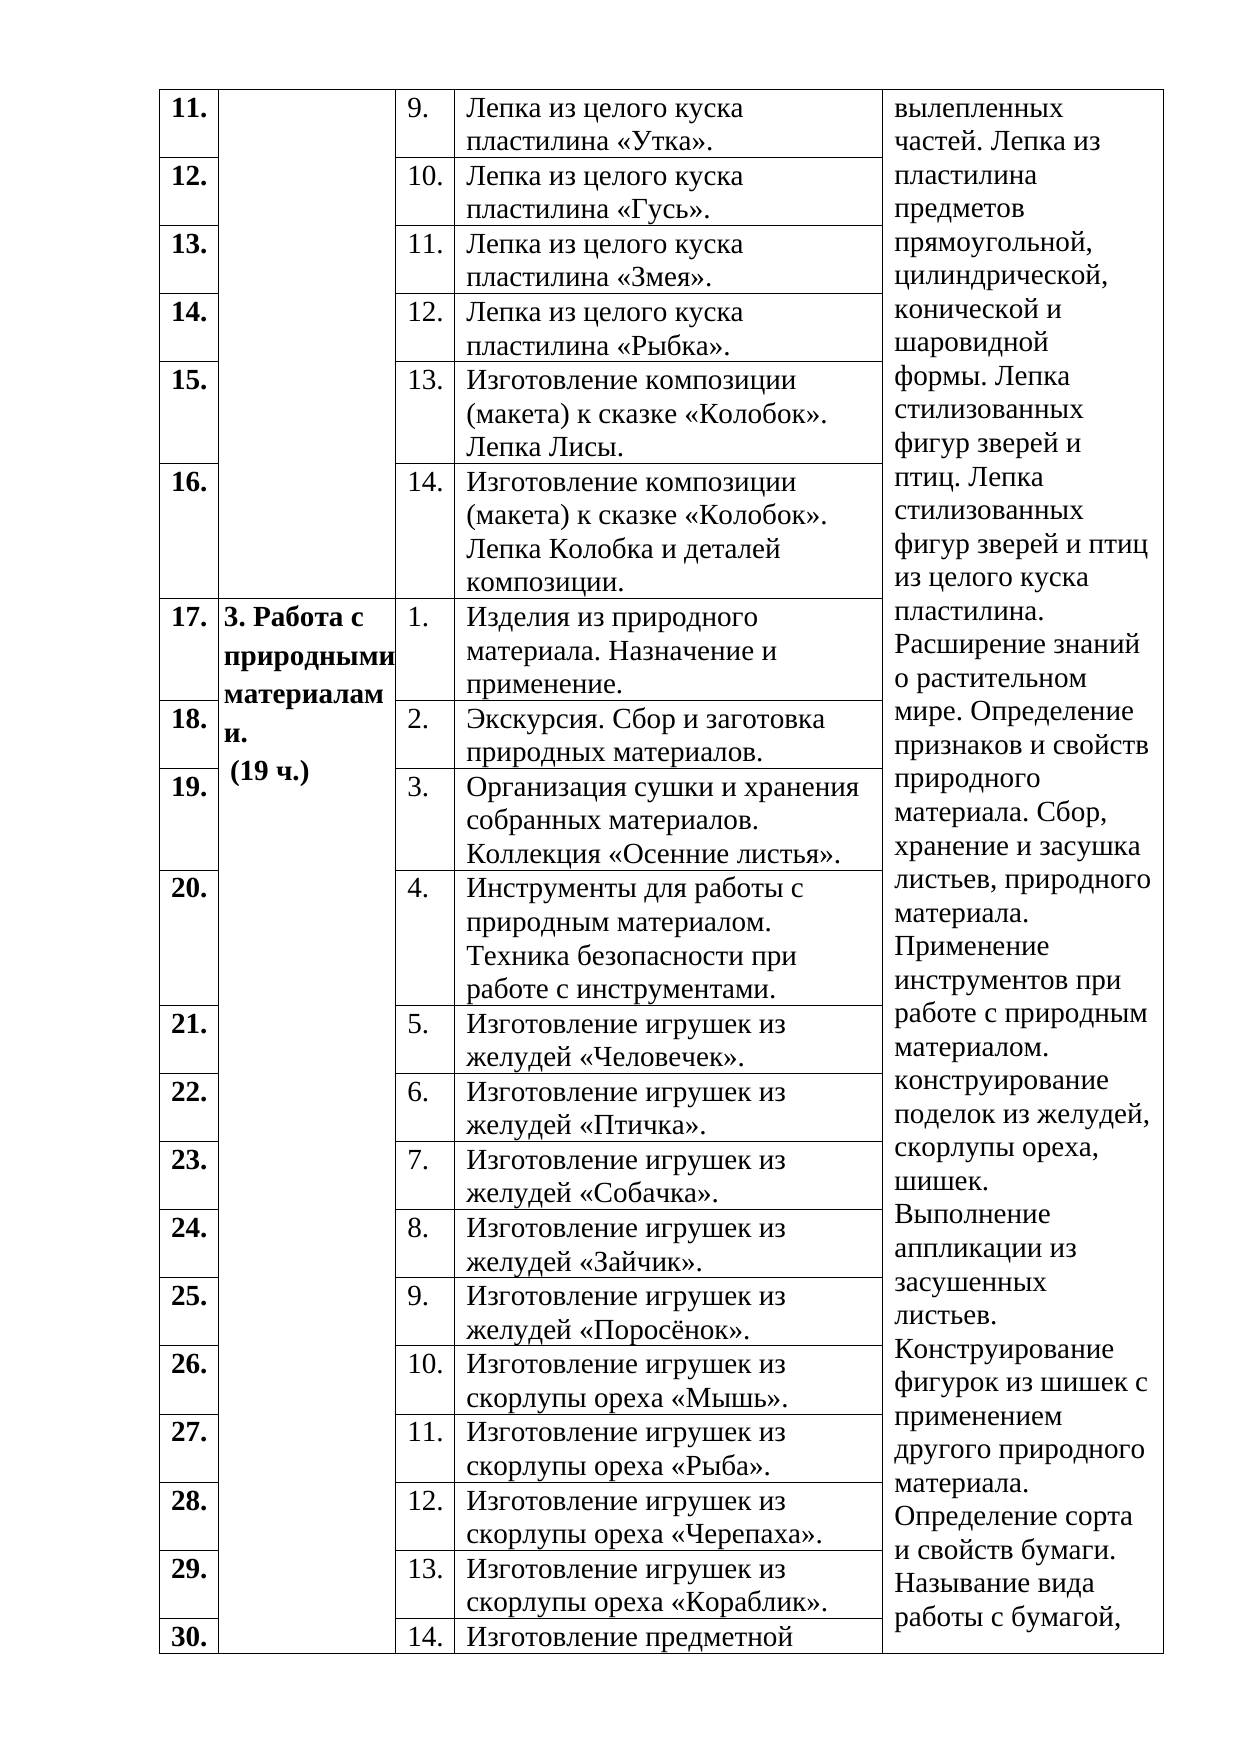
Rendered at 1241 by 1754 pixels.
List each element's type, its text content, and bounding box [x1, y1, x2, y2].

table_cell [160, 1415, 218, 1482]
table_cell Инструменты для работы с природным материалом. Техника безопасности при работе с инструментами. [455, 871, 882, 1005]
table_cell Изготовление игрушек из желудей «Птичка». [455, 1074, 882, 1141]
table_cell Изготовление игрушек из желудей «Поросёнок». [455, 1278, 882, 1345]
table_cell Лепка из целого куска пластилина «Утка». [455, 90, 882, 157]
table_cell 3. Работа с природными материалами. (19 ч.) [219, 599, 395, 1652]
table_cell [160, 90, 218, 157]
table_cell [160, 158, 218, 225]
table_cell [160, 464, 218, 598]
table_cell Изготовление игрушек из скорлупы ореха «Рыба». [455, 1415, 882, 1482]
table_cell [396, 464, 454, 598]
table_cell [396, 1074, 454, 1141]
table_cell [160, 1210, 218, 1277]
table_cell [396, 871, 454, 1005]
table_cell [160, 1278, 218, 1345]
table_cell [160, 1551, 218, 1618]
table_cell [396, 226, 454, 293]
table_cell Лепка из целого куска пластилина «Гусь». [455, 158, 882, 225]
table_cell [160, 1346, 218, 1413]
table_cell [396, 599, 454, 700]
table_cell [396, 1619, 454, 1652]
table_cell [160, 1074, 218, 1141]
table_cell Изготовление игрушек из желудей «Зайчик». [455, 1210, 882, 1277]
table_cell [396, 362, 454, 463]
table_cell [396, 1551, 454, 1618]
table_cell Экскурсия. Сбор и заготовка природных материалов. [455, 701, 882, 768]
table_cell [160, 599, 218, 700]
table_cell [160, 1483, 218, 1550]
table_cell Организация сушки и хранения собранных материалов. Коллекция «Осенние листья». [455, 769, 882, 869]
table_cell [160, 701, 218, 768]
table_cell [396, 1415, 454, 1482]
table_cell [160, 1142, 218, 1209]
table_cell Изготовление игрушек из скорлупы ореха «Мышь». [455, 1346, 882, 1413]
table_cell [160, 871, 218, 1005]
table_cell Изготовление игрушек из скорлупы ореха «Кораблик». [455, 1551, 882, 1618]
table_cell Лепка из целого куска пластилина «Рыбка». [455, 294, 882, 361]
table_cell Изделия из природного материала. Назначение и применение. [455, 599, 882, 700]
table_cell [396, 158, 454, 225]
table_cell Лепка из целого куска пластилина «Змея». [455, 226, 882, 293]
table_cell [396, 90, 454, 157]
table_cell [396, 294, 454, 361]
table_cell [396, 1483, 454, 1550]
table_cell [160, 362, 218, 463]
table_cell [396, 1210, 454, 1277]
table_cell [160, 1006, 218, 1073]
table_cell Изготовление композиции (макета) к сказке «Колобок». Лепка Лисы. [455, 362, 882, 463]
table_cell Изготовление композиции (макета) к сказке «Колобок». Лепка Колобка и деталей композиции. [455, 464, 882, 598]
table_cell [396, 1278, 454, 1345]
table_cell [396, 769, 454, 869]
table_cell Изготовление игрушек из желудей «Человечек». [455, 1006, 882, 1073]
table_cell [160, 294, 218, 361]
table_cell [160, 1619, 218, 1652]
table_cell Изготовление игрушек из скорлупы ореха «Черепаха». [455, 1483, 882, 1550]
table_cell [396, 1006, 454, 1073]
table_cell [455, 1619, 882, 1652]
table_cell [396, 1346, 454, 1413]
table_cell [396, 701, 454, 768]
table_cell [160, 226, 218, 293]
table_cell Изготовление игрушек из желудей «Собачка». [455, 1142, 882, 1209]
table_cell [396, 1142, 454, 1209]
table_cell [160, 769, 218, 869]
